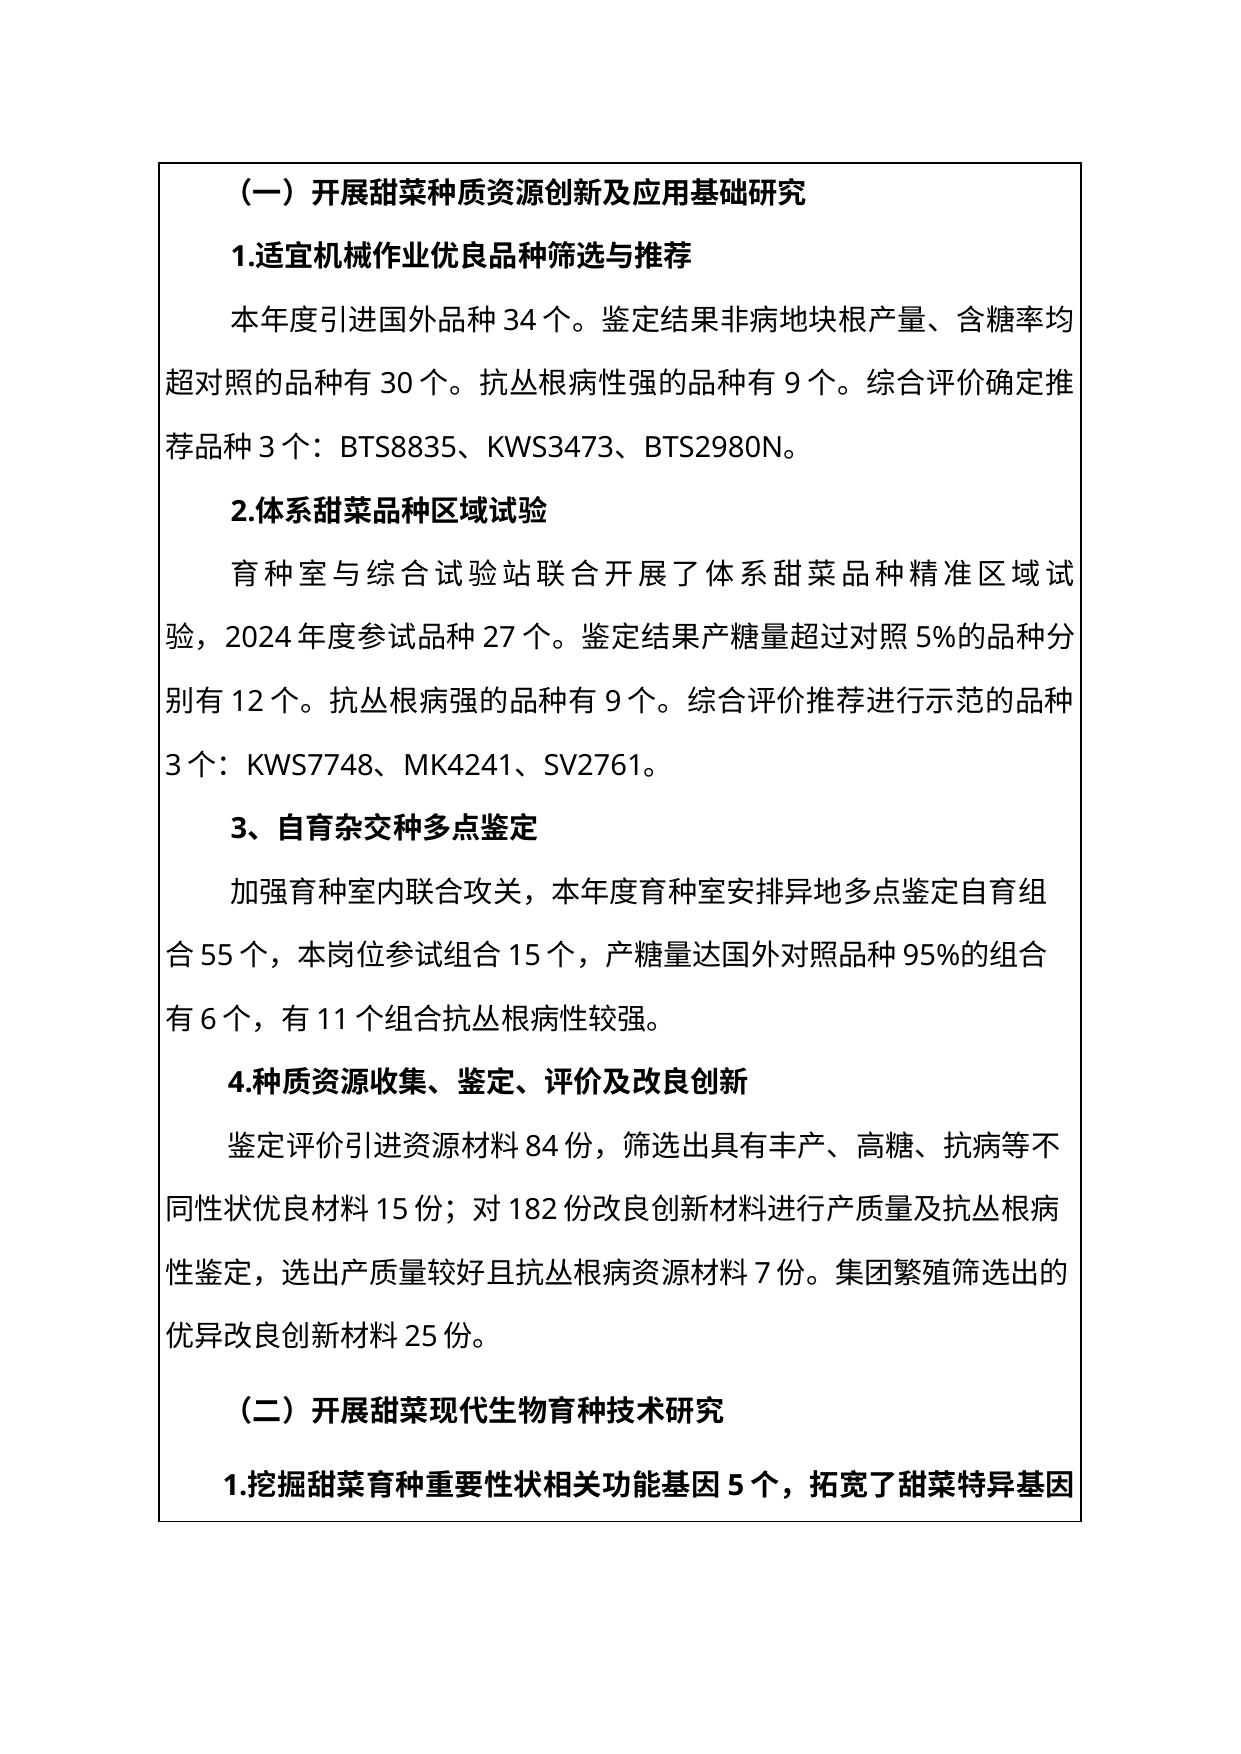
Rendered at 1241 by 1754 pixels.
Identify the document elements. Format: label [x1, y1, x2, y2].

table_header [160, 164, 1080, 1521]
